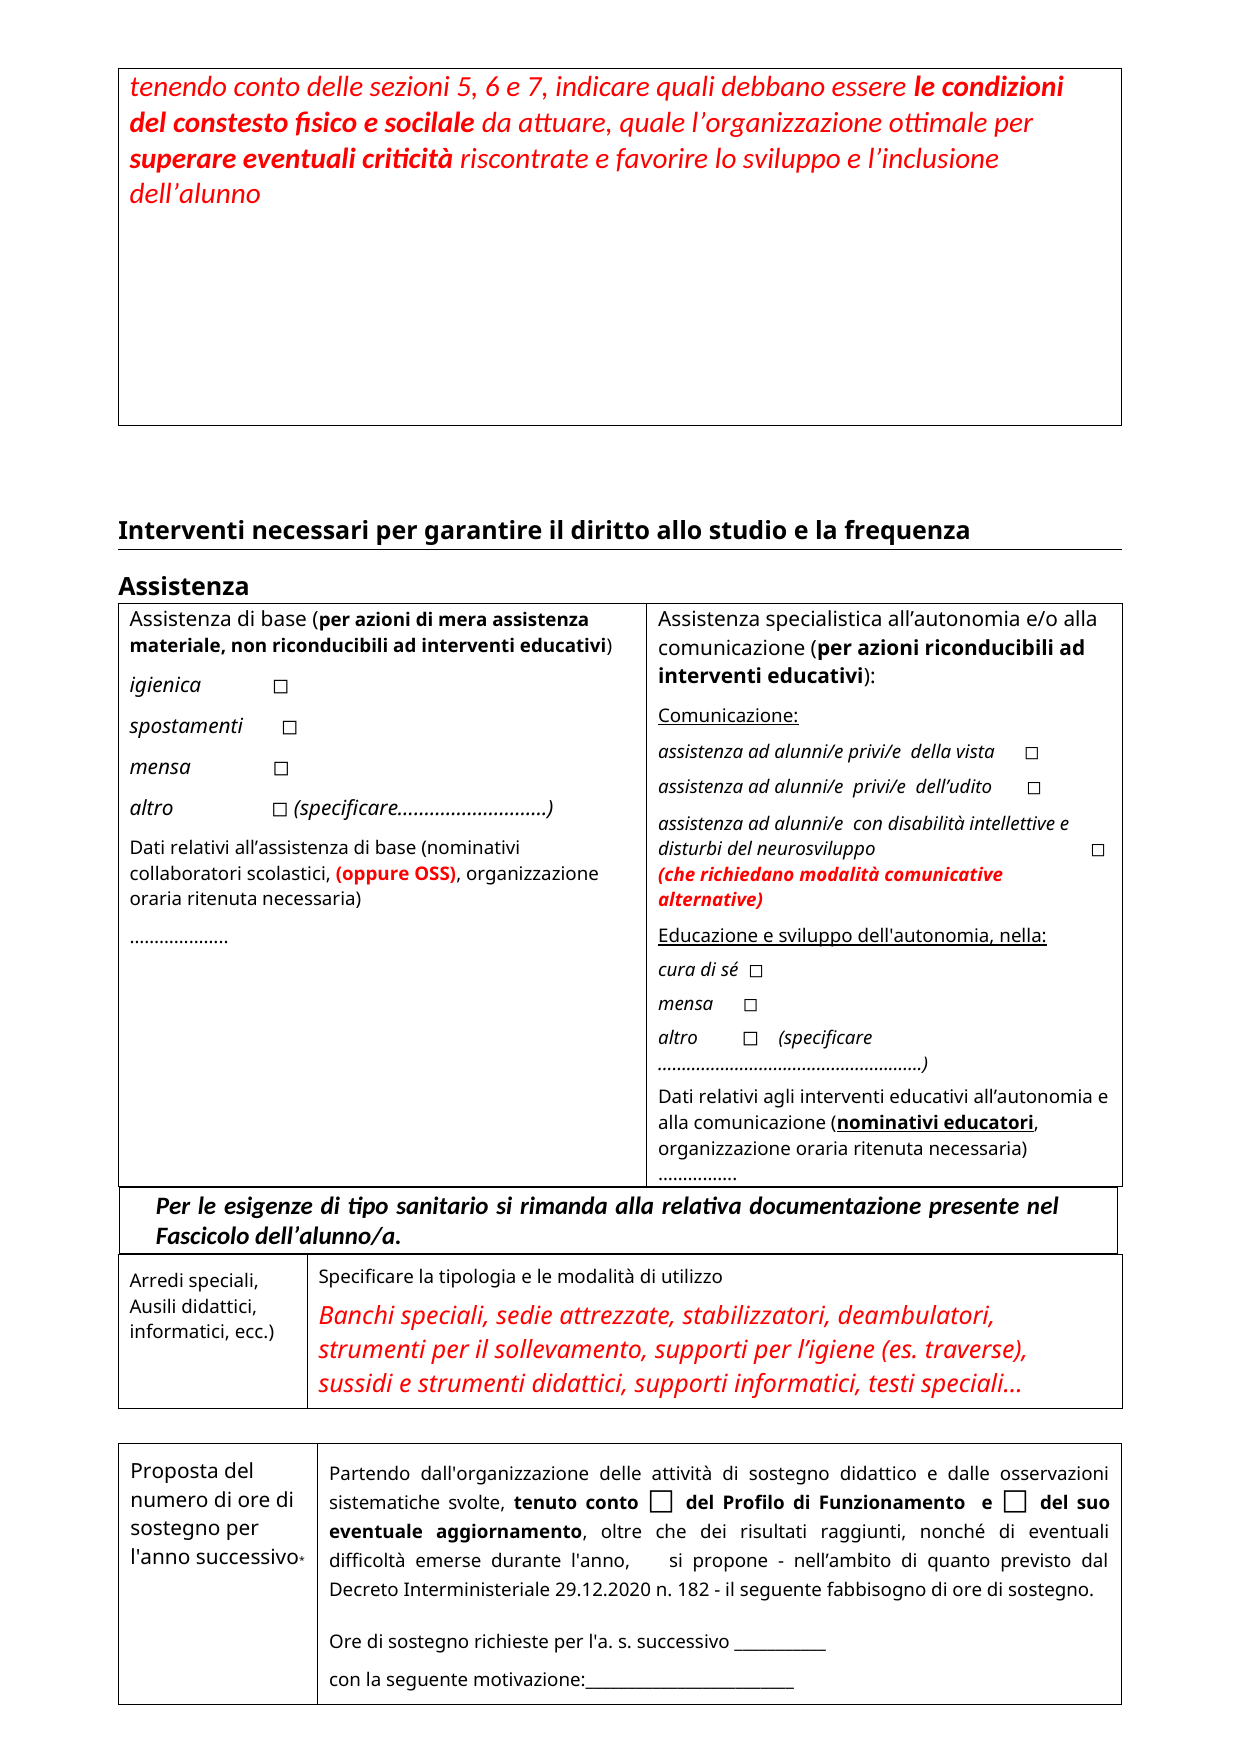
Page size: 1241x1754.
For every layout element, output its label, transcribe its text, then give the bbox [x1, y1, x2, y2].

table_header Arredi speciali, Ausili didattici, informatici, ecc.) [119, 1255, 307, 1408]
table_header Assistenza di base (per azioni di mera assistenza materiale, non riconducibili ad interventi educativi) igienica ◻ spostamenti ◻ mensa ◻ altro ◻ (specificare……………………….) Dati relativi all’assistenza di base (nominativi collaboratori scolastici, (oppure OSS), organizzazione oraria ritenuta necessaria) ……………….. [119, 604, 646, 1186]
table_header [119, 69, 1121, 425]
subtitle Interventi necessari per garantire il diritto allo studio e la frequenza [118, 512, 1122, 549]
text Assistenza [118, 569, 1122, 603]
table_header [119, 1444, 317, 1704]
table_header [318, 1444, 1121, 1704]
table_header Assistenza specialistica all’autonomia e/o alla comunicazione (per azioni riconducibili ad interventi educativi): Comunicazione: assistenza ad alunni/e privi/e della vista ◻ assistenza ad alunni/e privi/e dell’udito ◻ assistenza ad alunni/e con disabilità intellettive e disturbi del neurosviluppo ◻ (che richiedano modalità comunicative alternative) Educazione e sviluppo dell'autonomia, nella: cura di sé ◻ mensa ◻ altro ◻ (specificare ……………………………………………….) Dati relativi agli interventi educativi all’autonomia e alla comunicazione (nominativi educatori, organizzazione oraria ritenuta necessaria) ……………. [647, 604, 1122, 1186]
text Per le esigenze di tipo sanitario si rimanda alla relativa documentazione presente nel Fascicolo dell’alunno/a. [120, 1188, 1117, 1253]
table_header Specificare la tipologia e le modalità di utilizzo Banchi speciali, sedie attrezzate, stabilizzatori, deambulatori, strumenti per il sollevamento, supporti per l’igiene (es. traverse), sussidi e strumenti didattici, supporti informatici, testi speciali… [308, 1255, 1122, 1408]
